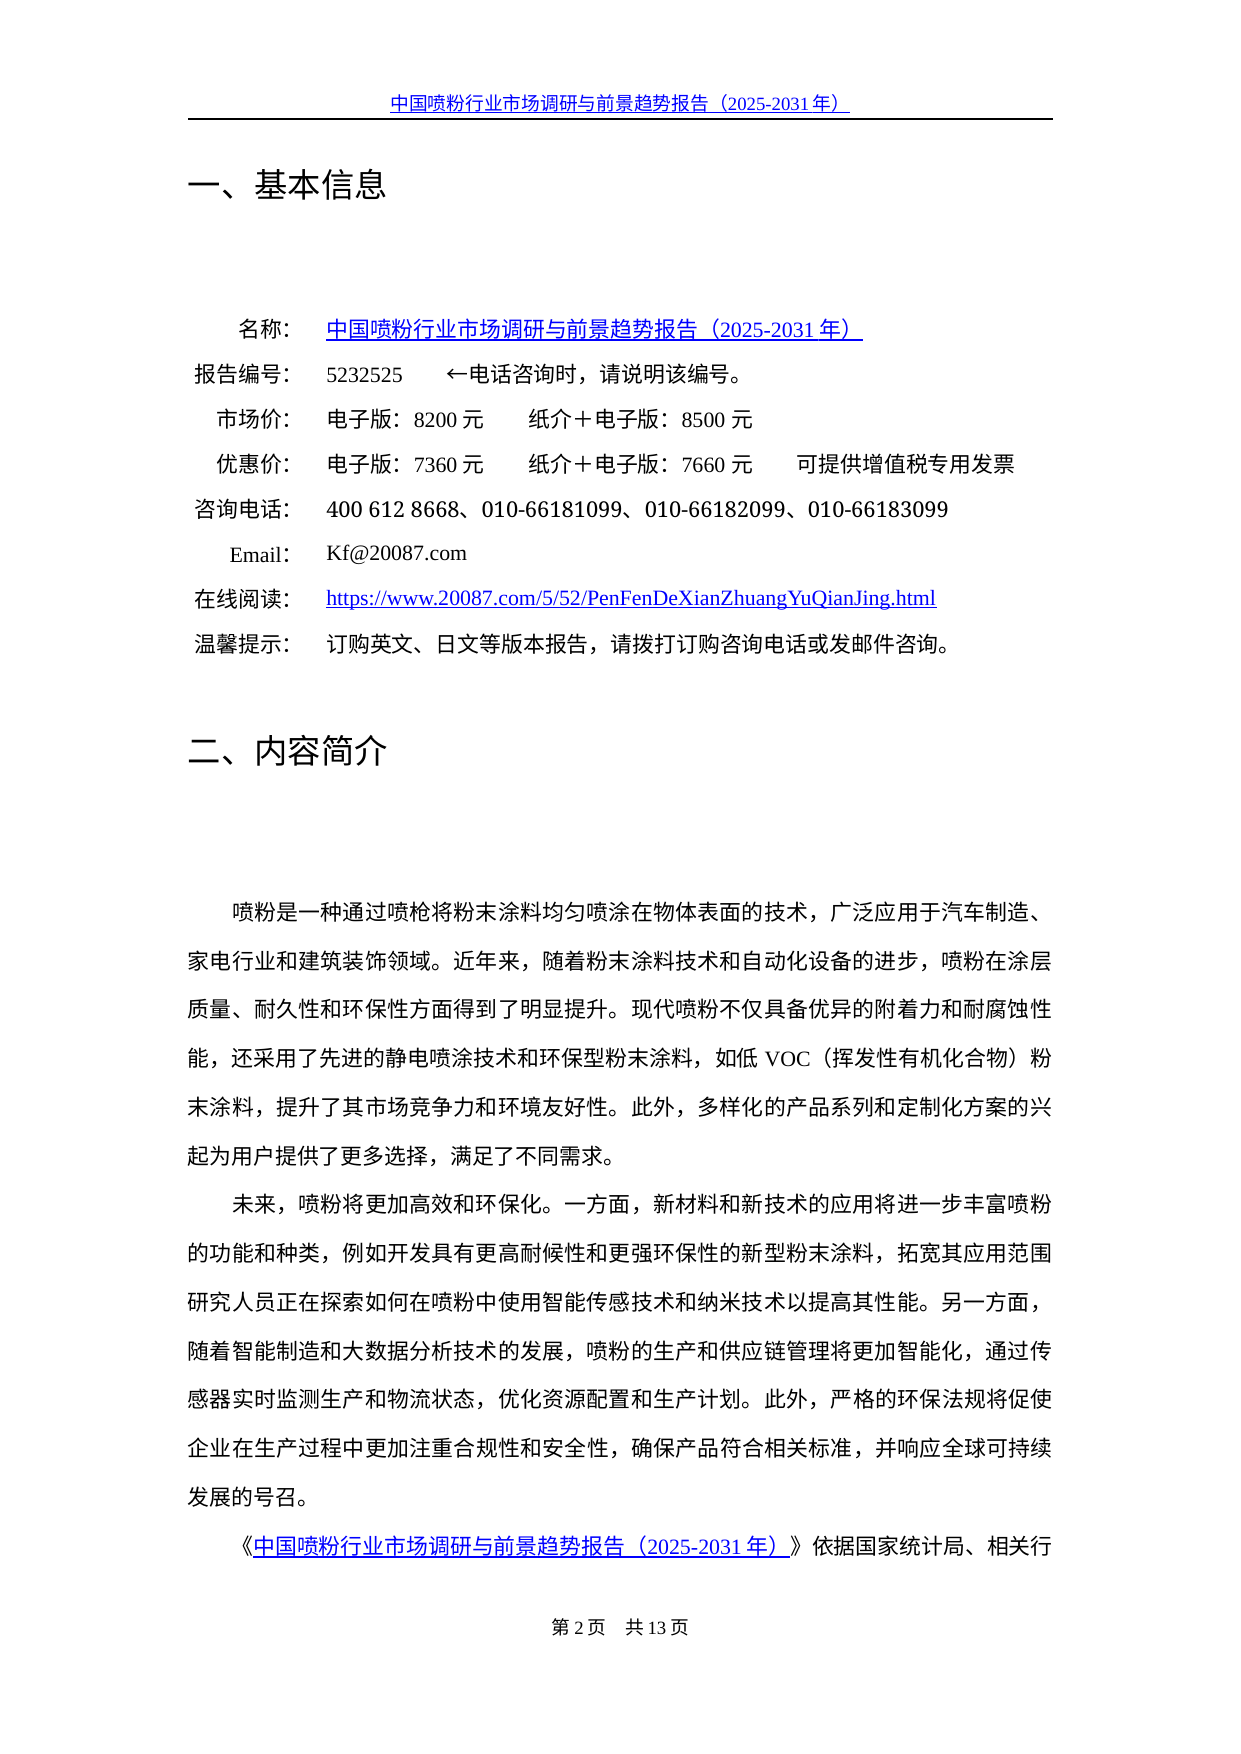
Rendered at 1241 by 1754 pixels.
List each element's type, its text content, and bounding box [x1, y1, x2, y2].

title 一、基本信息 [187, 150, 1053, 215]
table_header 中国喷粉行业市场调研与前景趋势报告（2025-2031年） [315, 312, 1073, 357]
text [187, 894, 1053, 1561]
table_cell 在线阅读： [167, 582, 315, 627]
table_header 名称： [167, 312, 315, 357]
table_cell [315, 582, 1073, 627]
table_cell 咨询电话： [167, 492, 315, 537]
table_cell 市场价： [167, 402, 315, 447]
title 二、内容简介 [187, 717, 1053, 782]
table_cell 订购英文、日文等版本报告，请拨打订购咨询电话或发邮件咨询。 [315, 627, 1073, 672]
table_cell 优惠价： [167, 447, 315, 492]
table_cell 5232525 ←电话咨询时，请说明该编号。 [315, 357, 1073, 402]
table_cell 温馨提示： [167, 627, 315, 672]
table_cell Email： [167, 537, 315, 582]
table_cell 400 612 8668、010-66181099、010-66182099、010-66183099 [315, 492, 1073, 537]
table_cell 电子版：8200 元 纸介＋电子版：8500 元 [315, 402, 1073, 447]
table_cell Kf@20087.com [315, 537, 1073, 582]
table_cell 电子版：7360 元 纸介＋电子版：7660 元 可提供增值税专用发票 [315, 447, 1073, 492]
table_cell 报告编号： [167, 357, 315, 402]
